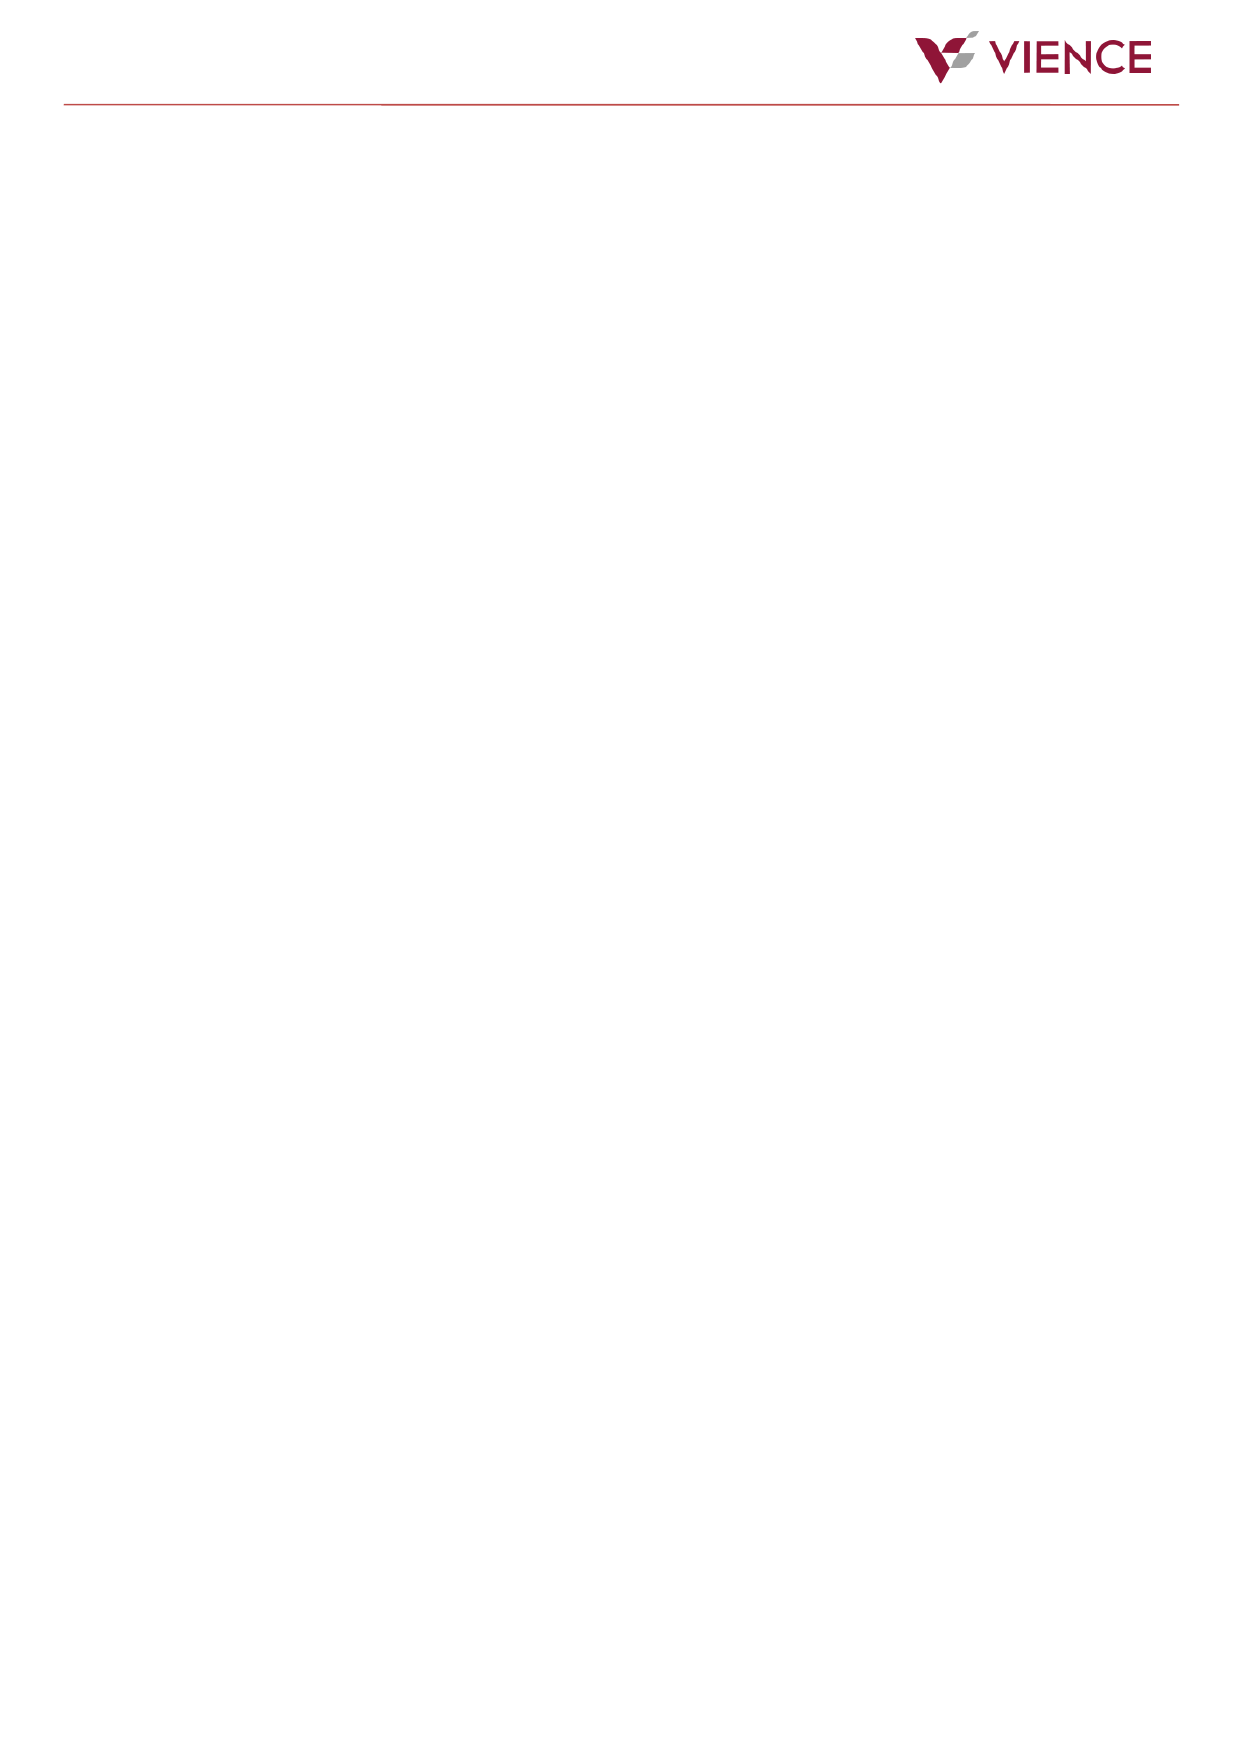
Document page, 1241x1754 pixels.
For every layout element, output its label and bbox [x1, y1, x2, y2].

picture [903, 21, 1165, 91]
